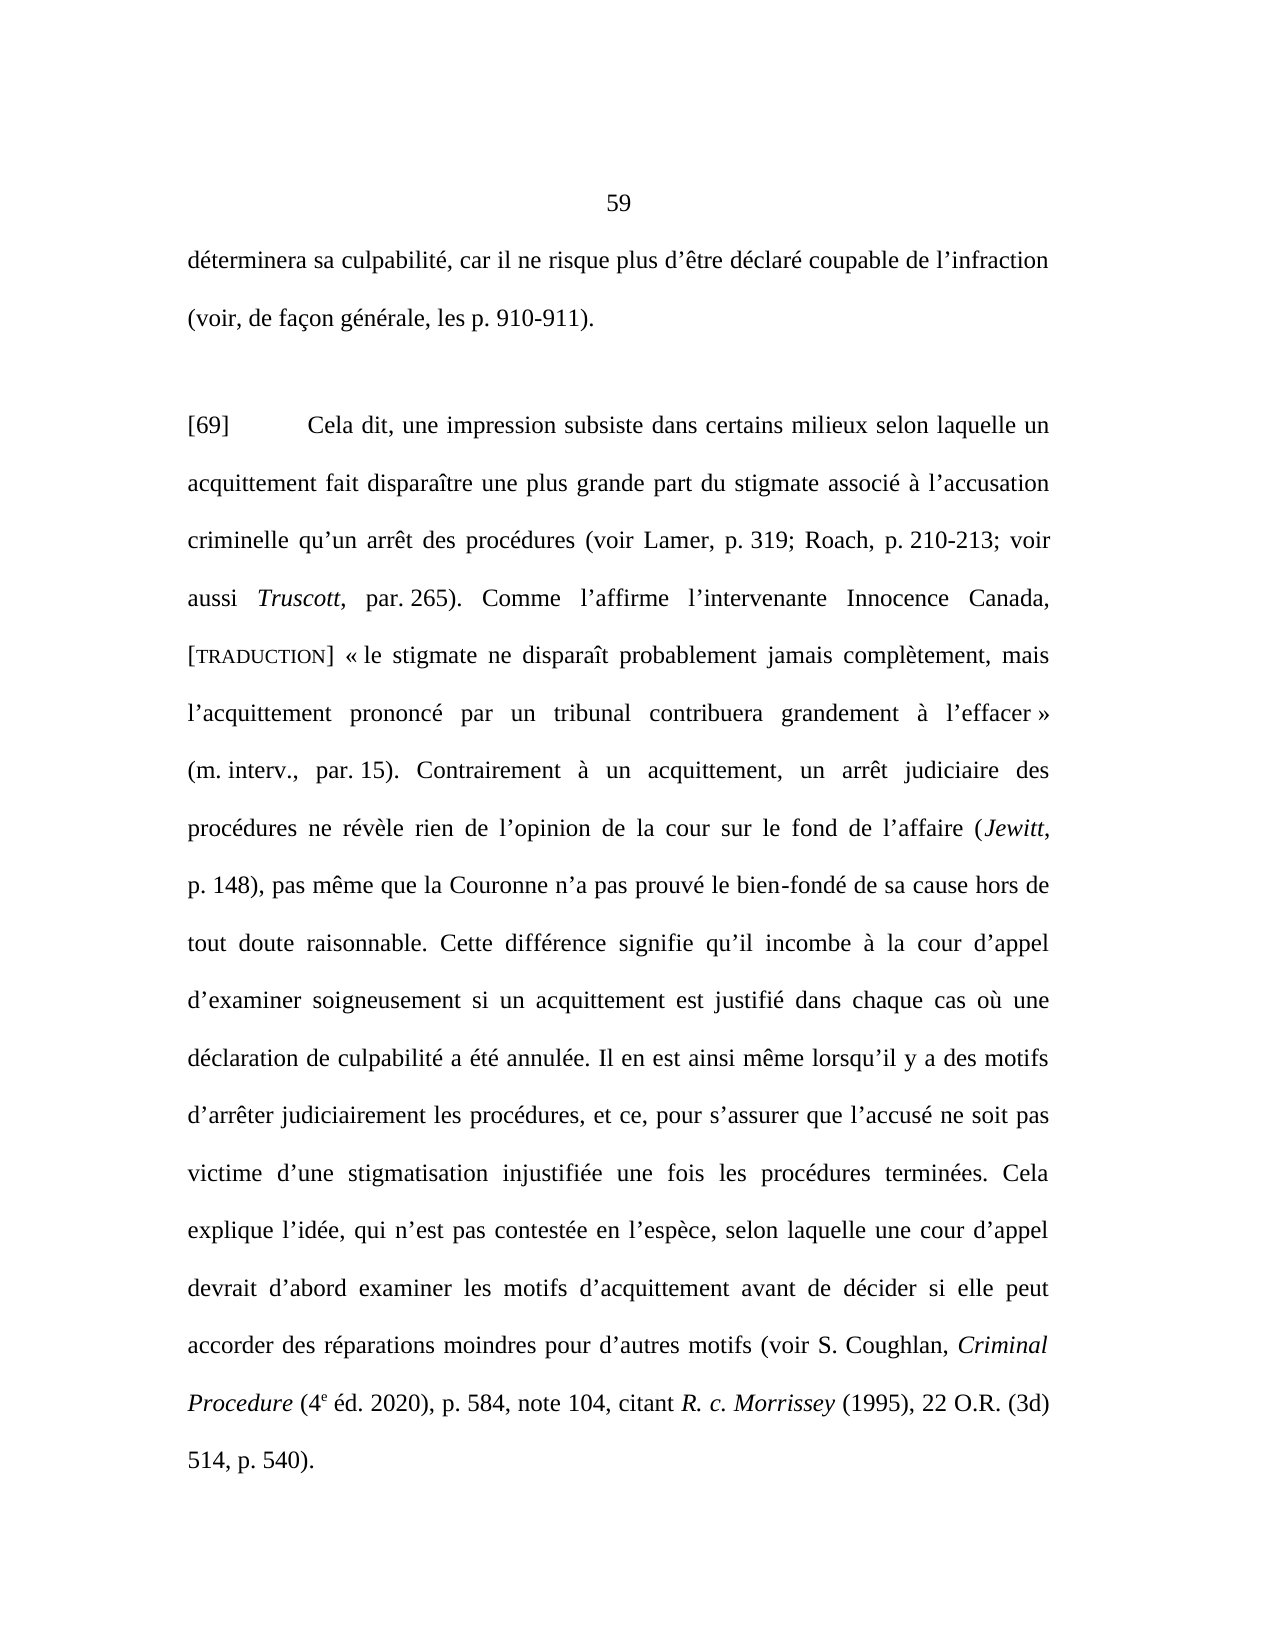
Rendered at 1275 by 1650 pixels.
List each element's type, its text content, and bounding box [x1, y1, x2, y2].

text Cela dit, une impression subsiste dans certains milieux selon laquelle un acquittement fait disparaître une plus grande part du stigmate associé à l’accusation criminelle qu’un arrêt des procédures (voir Lamer, p. 319; Roach, p. 210-213; voir aussi Truscott, par. 265). Comme l’affirme l’intervenante Innocence Canada, [traduction] « le stigmate ne disparaît probablement jamais complètement, mais l’acquittement prononcé par un tribunal contribuera grandement à l’effacer » (m. interv., par. 15). Contrairement à un acquittement, un arrêt judiciaire des procédures ne révèle rien de l’opinion de la cour sur le fond de l’affaire (Jewitt, p. 148), pas même que la Couronne n’a pas prouvé le bien-fondé de sa cause hors de tout doute raisonnable. Cette différence signifie qu’il incombe à la cour d’appel d’examiner soigneusement si un acquittement est justifié dans chaque cas où une déclaration de culpabilité a été annulée. Il en est ainsi même lorsqu’il y a des motifs d’arrêter judiciairement les procédures, et ce, pour s’assurer que l’accusé ne soit pas victime d’une stigmatisation injustifiée une fois les procédures terminées. Cela explique l’idée, qui n’est pas contestée en l’espèce, selon laquelle une cour d’appel devrait d’abord examiner les motifs d’acquittement avant de décider si elle peut accorder des réparations moindres pour d’autres motifs (voir S. Coughlan, Criminal Procedure (4e éd. 2020), p. 584, note 104, citant R. c. Morrissey (1995), 22 O.R. (3d) 514, p. 540). [187, 410, 1050, 1474]
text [187, 245, 1050, 331]
